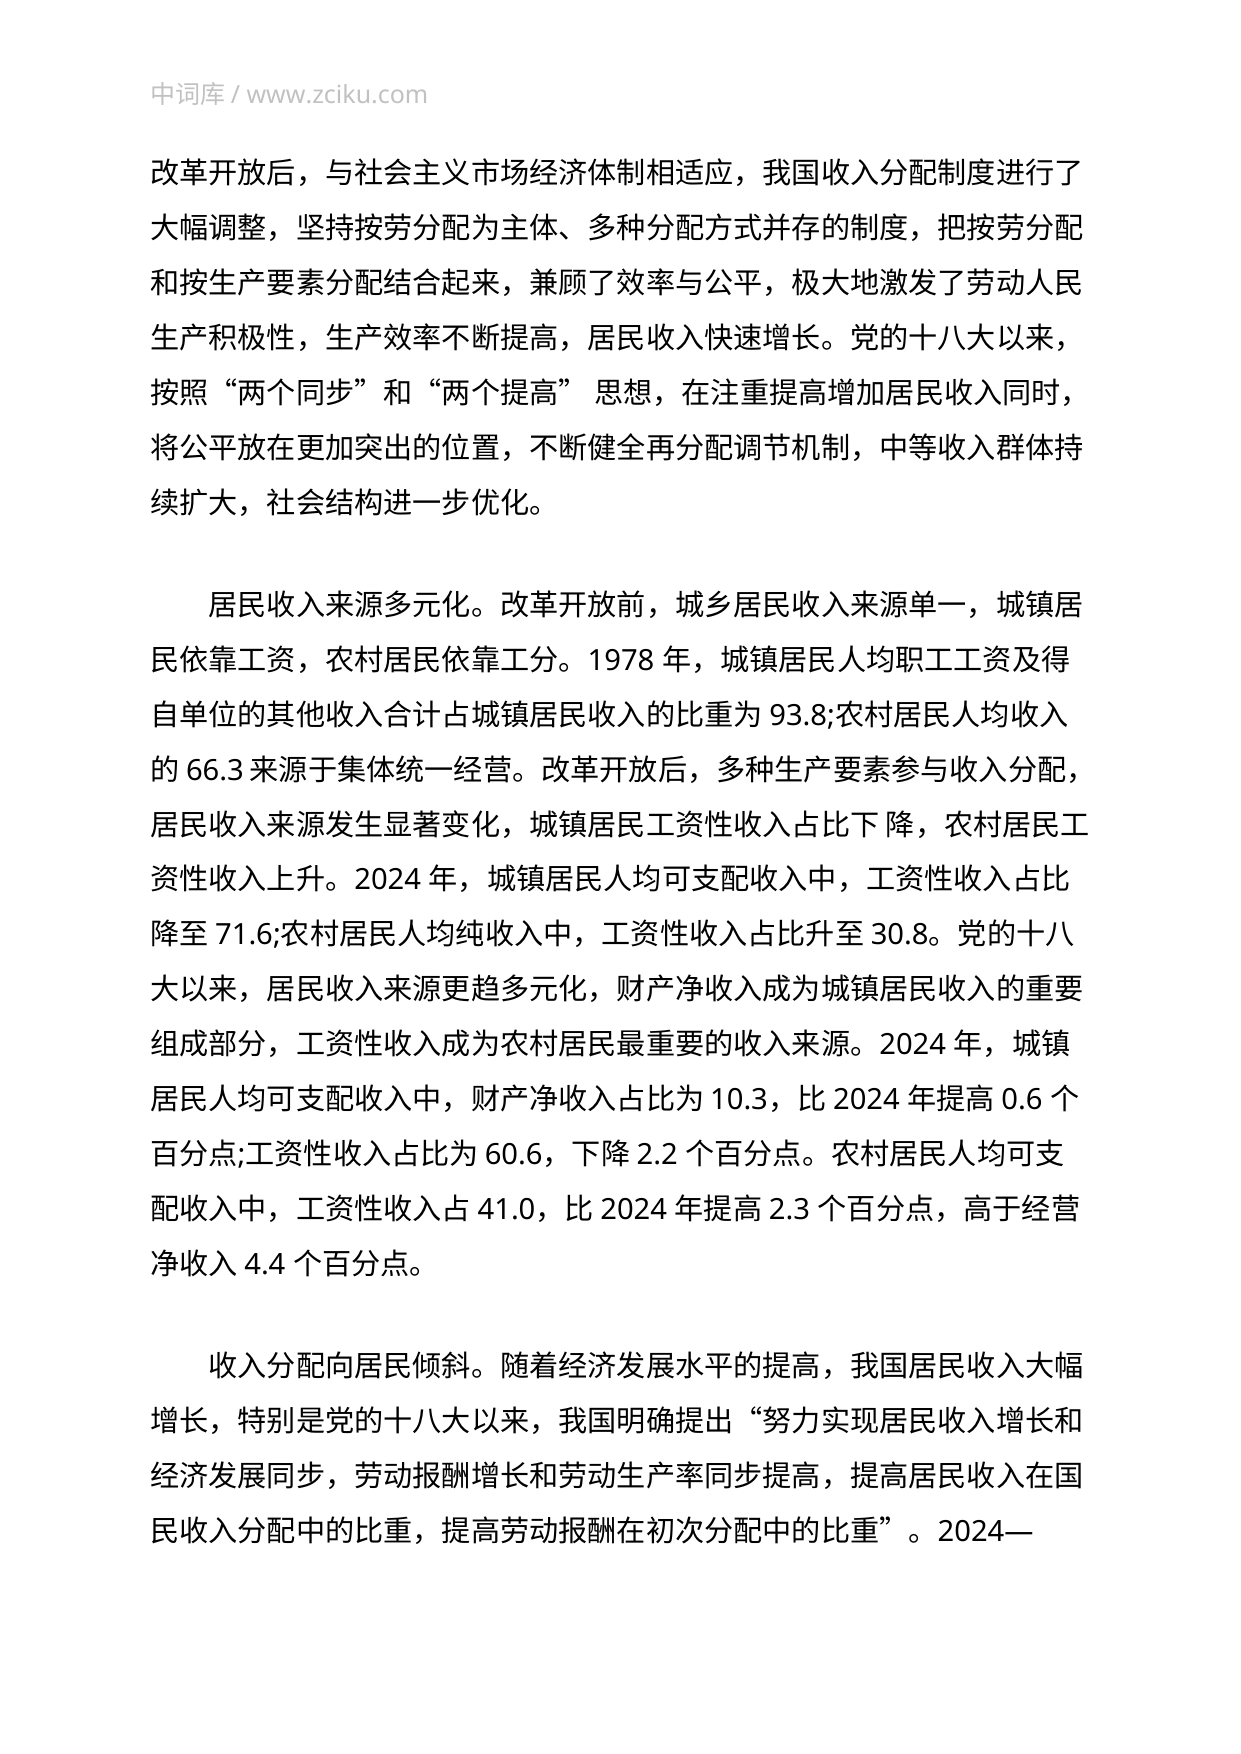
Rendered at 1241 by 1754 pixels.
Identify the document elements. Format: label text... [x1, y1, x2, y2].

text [150, 150, 1090, 522]
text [150, 1343, 1090, 1550]
text 居民收入来源多元化。改革开放前，城乡居民收入来源单一，城镇居民依靠工资，农村居民依靠工分。1978 年，城镇居民人均职工工资及得自单位的其他收入合计占城镇居民收入的比重为 93.8;农村居民人均收入的 66.3来源于集体统一经营。改革开放后，多种生产要素参与收入分配，居民收入来源发生显著变化，城镇居民工资性收入占比下 降，农村居民工资性收入上升。2024 年，城镇居民人均可支配收入中，工资性收入占比降至 71.6;农村居民人均纯收入中，工资性收入占比升至 30.8。党的十八大以来，居民收入来源更趋多元化，财产净收入成为城镇居民收入的重要组成部分，工资性收入成为农村居民最重要的收入来源。2024 年，城镇居民人均可支配收入中，财产净收入占比为10.3，比 2024 年提高 0.6 个百分点;工资性收入占比为60.6，下降 2.2 个百分点。农村居民人均可支配收入中，工资性收入占 41.0，比 2024 年提高 2.3 个百分点，高于经营净收入 4.4 个百分点。 [150, 581, 1090, 1283]
